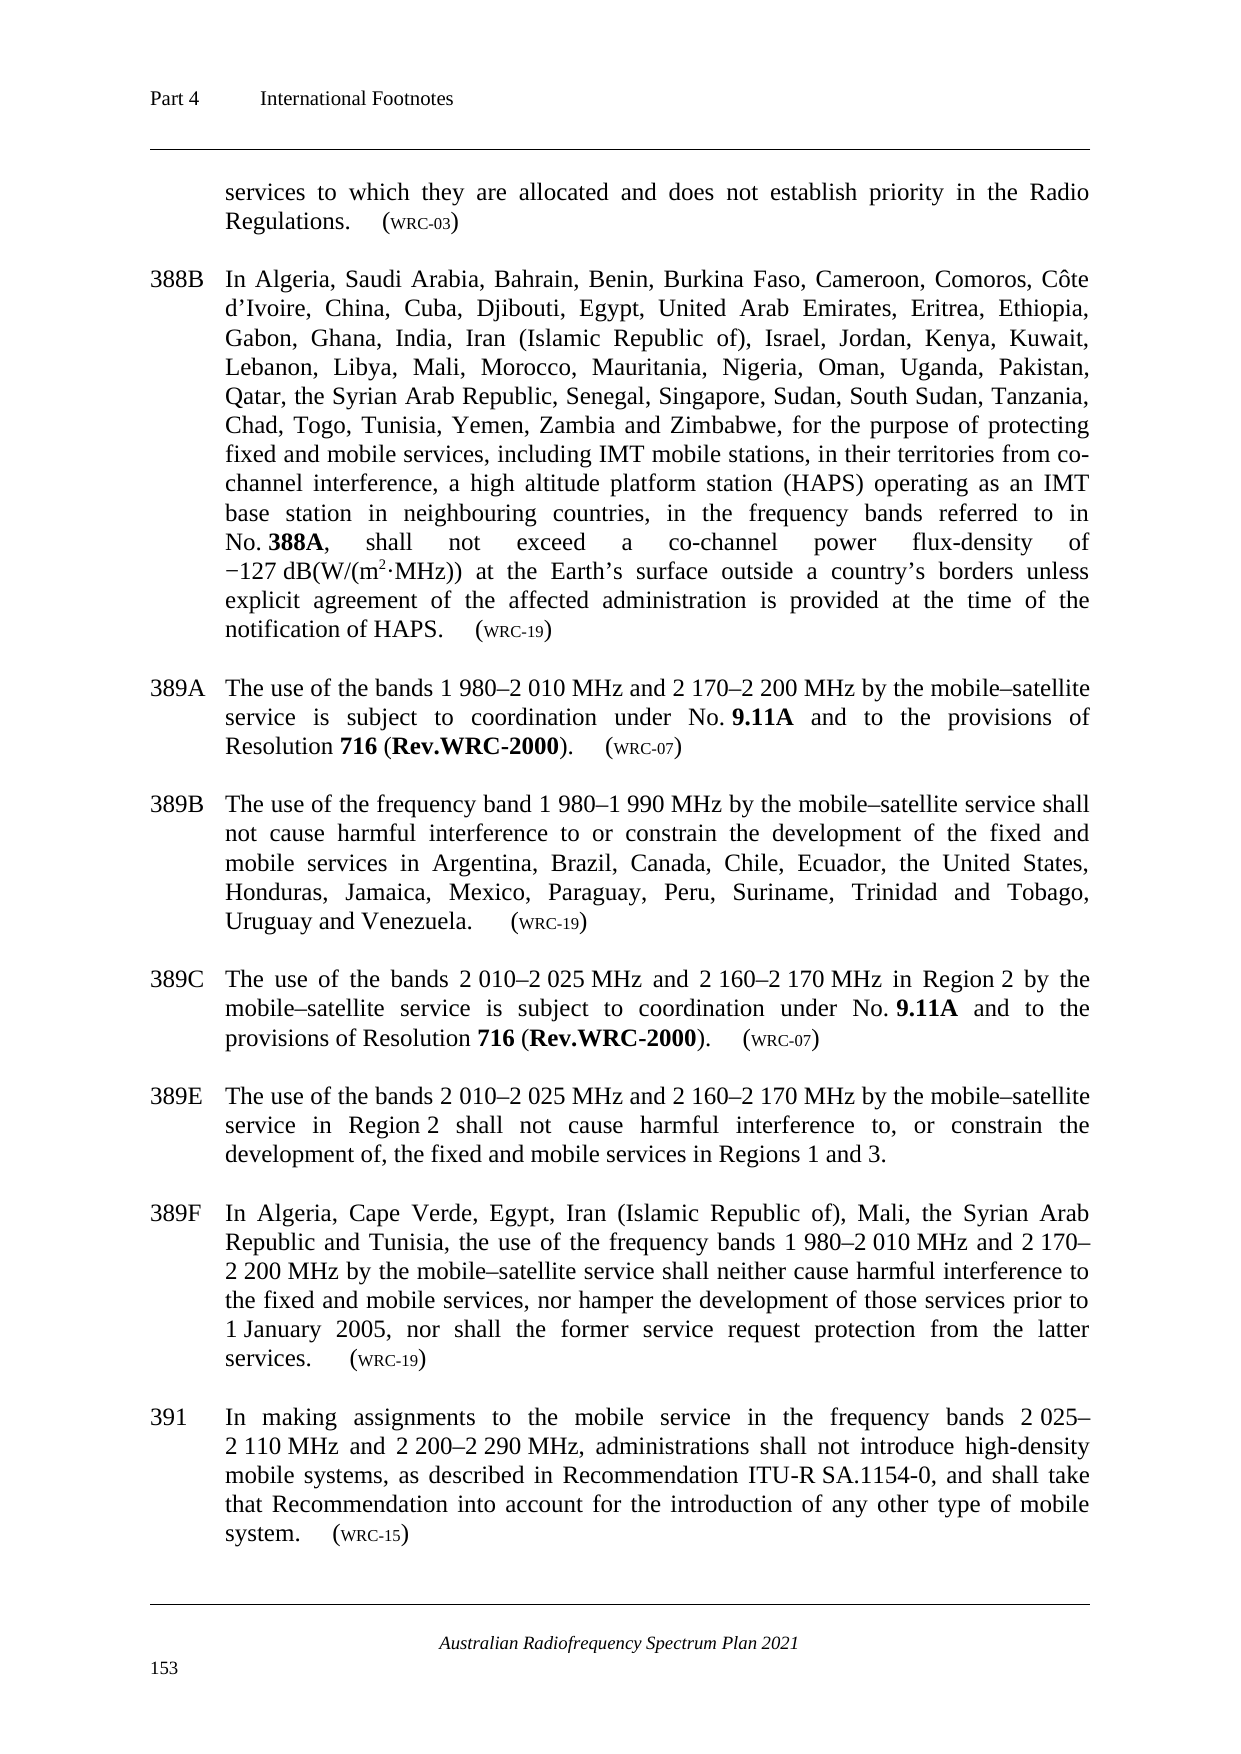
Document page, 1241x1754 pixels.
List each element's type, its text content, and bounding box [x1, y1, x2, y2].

text 389B The use of the frequency band 1 980–1 990 MHz by the mobile–satellite service shall not cause harmful interference to or constrain the development of the fixed and mobile services in Argentina, Brazil, Canada, Chile, Ecuador, the United States, Honduras, Jamaica, Mexico, Paraguay, Peru, Suriname, Trinidad and Tobago, Uruguay and Venezuela. (WRC-19) [150, 789, 1090, 935]
text 388B In Algeria, Saudi Arabia, Bahrain, Benin, Burkina Faso, Cameroon, Comoros, Côte d’Ivoire, China, Cuba, Djibouti, Egypt, United Arab Emirates, Eritrea, Ethiopia, Gabon, Ghana, India, Iran (Islamic Republic of), Israel, Jordan, Kenya, Kuwait, Lebanon, Libya, Mali, Morocco, Mauritania, Nigeria, Oman, Uganda, Pakistan, Qatar, the Syrian Arab Republic, Senegal, Singapore, Sudan, South Sudan, Tanzania, Chad, Togo, Tunisia, Yemen, Zambia and Zimbabwe, for the purpose of protecting fixed and mobile services, including IMT mobile stations, in their territories from co-channel interference, a high altitude platform station (HAPS) operating as an IMT base station in neighbouring countries, in the frequency bands referred to in No. 388A, shall not exceed a co-channel power flux-density of −127 dB(W/(m2·MHz)) at the Earth’s surface outside a country’s borders unless explicit agreement of the affected administration is provided at the time of the notification of HAPS. (WRC-19) [150, 264, 1090, 643]
text 389E The use of the bands 2 010–2 025 MHz and 2 160–2 170 MHz by the mobile–satellite service in Region 2 shall not cause harmful interference to, or constrain the development of, the fixed and mobile services in Regions 1 and 3. [150, 1081, 1090, 1168]
text 389F In Algeria, Cape Verde, Egypt, Iran (Islamic Republic of), Mali, the Syrian Arab Republic and Tunisia, the use of the frequency bands 1 980–2 010 MHz and 2 170–2 200 MHz by the mobile–satellite service shall neither cause harmful interference to the fixed and mobile services, nor hamper the development of those services prior to 1 January 2005, nor shall the former service request protection from the latter services. (WRC-19) [150, 1198, 1090, 1373]
text 389A The use of the bands 1 980–2 010 MHz and 2 170–2 200 MHz by the mobile–satellite service is subject to coordination under No. 9.11A and to the provisions of Resolution 716 (Rev.WRC-2000). (WRC-07) [150, 673, 1090, 760]
text 391 In making assignments to the mobile service in the frequency bands 2 025–2 110 MHz and 2 200–2 290 MHz, administrations shall not introduce high-density mobile systems, as described in Recommendation ITU-R SA.1154-0, and shall take that Recommendation into account for the introduction of any other type of mobile system. (WRC-15) [150, 1402, 1090, 1548]
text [150, 177, 1090, 235]
text 389C The use of the bands 2 010–2 025 MHz and 2 160–2 170 MHz in Region 2 by the mobile–satellite service is subject to coordination under No. 9.11A and to the provisions of Resolution 716 (Rev.WRC-2000). (WRC-07) [150, 964, 1090, 1052]
